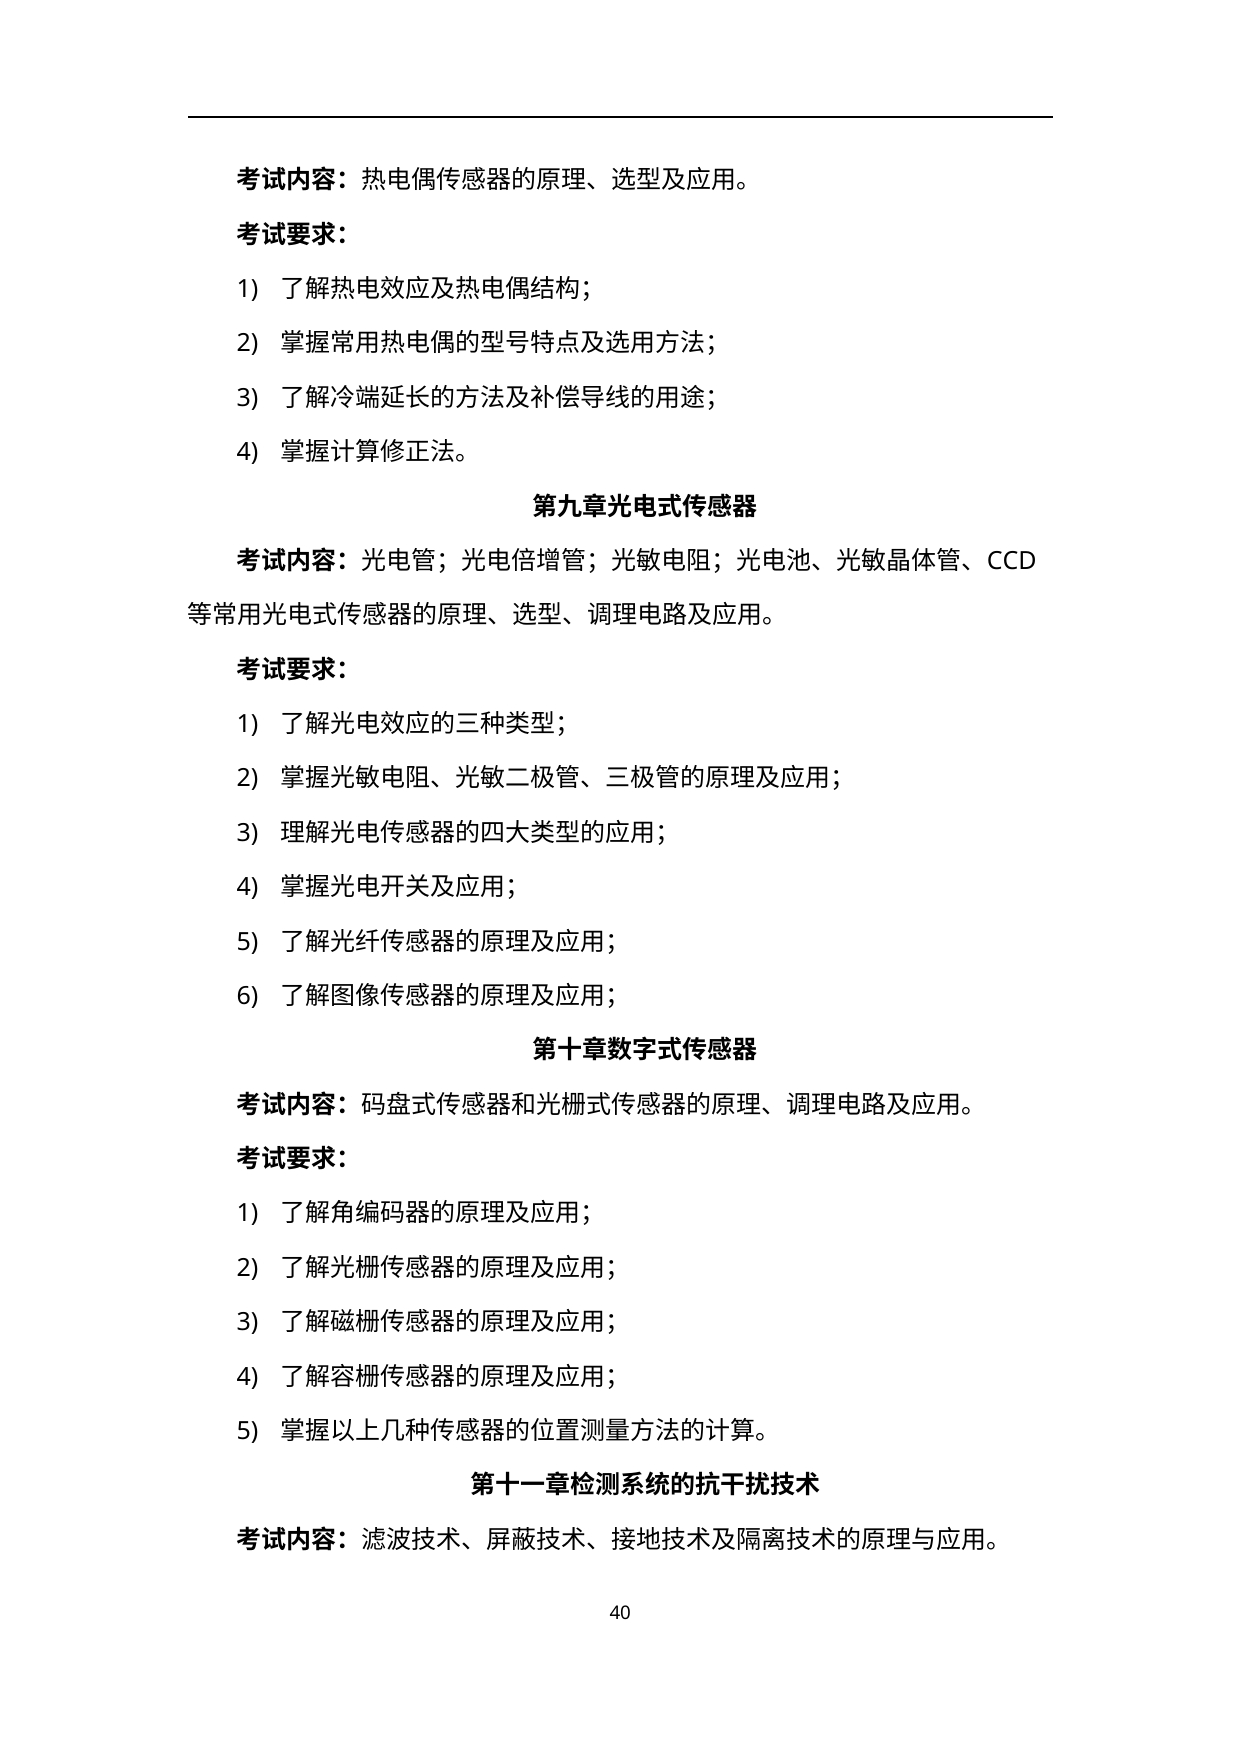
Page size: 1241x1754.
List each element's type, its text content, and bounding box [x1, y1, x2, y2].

list 了解容栅传感器的原理及应用； [236, 1356, 1053, 1392]
list 了解磁栅传感器的原理及应用； [236, 1302, 1053, 1338]
list 掌握光电开关及应用； [236, 867, 1053, 903]
list 了解图像传感器的原理及应用； [236, 975, 1053, 1012]
list 了解光电效应的三种类型； [236, 703, 1053, 740]
list 了解热电效应及热电偶结构； [236, 268, 1053, 305]
list 掌握光敏电阻、光敏二极管、三极管的原理及应用； [236, 758, 1053, 794]
list 了解冷端延长的方法及补偿导线的用途； [236, 377, 1053, 413]
text 第十一章检测系统的抗干扰技术 [187, 1465, 1053, 1501]
list 了解角编码器的原理及应用； [236, 1193, 1053, 1229]
list 了解光栅传感器的原理及应用； [236, 1247, 1053, 1283]
text 考试要求： [187, 649, 1053, 685]
text 考试内容：滤波技术、屏蔽技术、接地技术及隔离技术的原理与应用。 [187, 1519, 1053, 1555]
text 第九章光电式传感器 [187, 486, 1053, 522]
list 掌握常用热电偶的型号特点及选用方法； [236, 323, 1053, 359]
list 掌握以上几种传感器的位置测量方法的计算。 [236, 1410, 1053, 1447]
list 掌握计算修正法。 [236, 432, 1053, 468]
text 考试要求： [187, 1138, 1053, 1175]
text 第十章数字式传感器 [187, 1030, 1053, 1066]
text 考试内容：光电管；光电倍增管；光敏电阻；光电池、光敏晶体管、CCD等常用光电式传感器的原理、选型、调理电路及应用。 [187, 540, 1053, 631]
list 了解光纤传感器的原理及应用； [236, 921, 1053, 957]
text 考试要求： [187, 214, 1053, 250]
text 考试内容：热电偶传感器的原理、选型及应用。 [187, 160, 1053, 196]
text 考试内容：码盘式传感器和光栅式传感器的原理、调理电路及应用。 [187, 1084, 1053, 1120]
list 理解光电传感器的四大类型的应用； [236, 812, 1053, 848]
